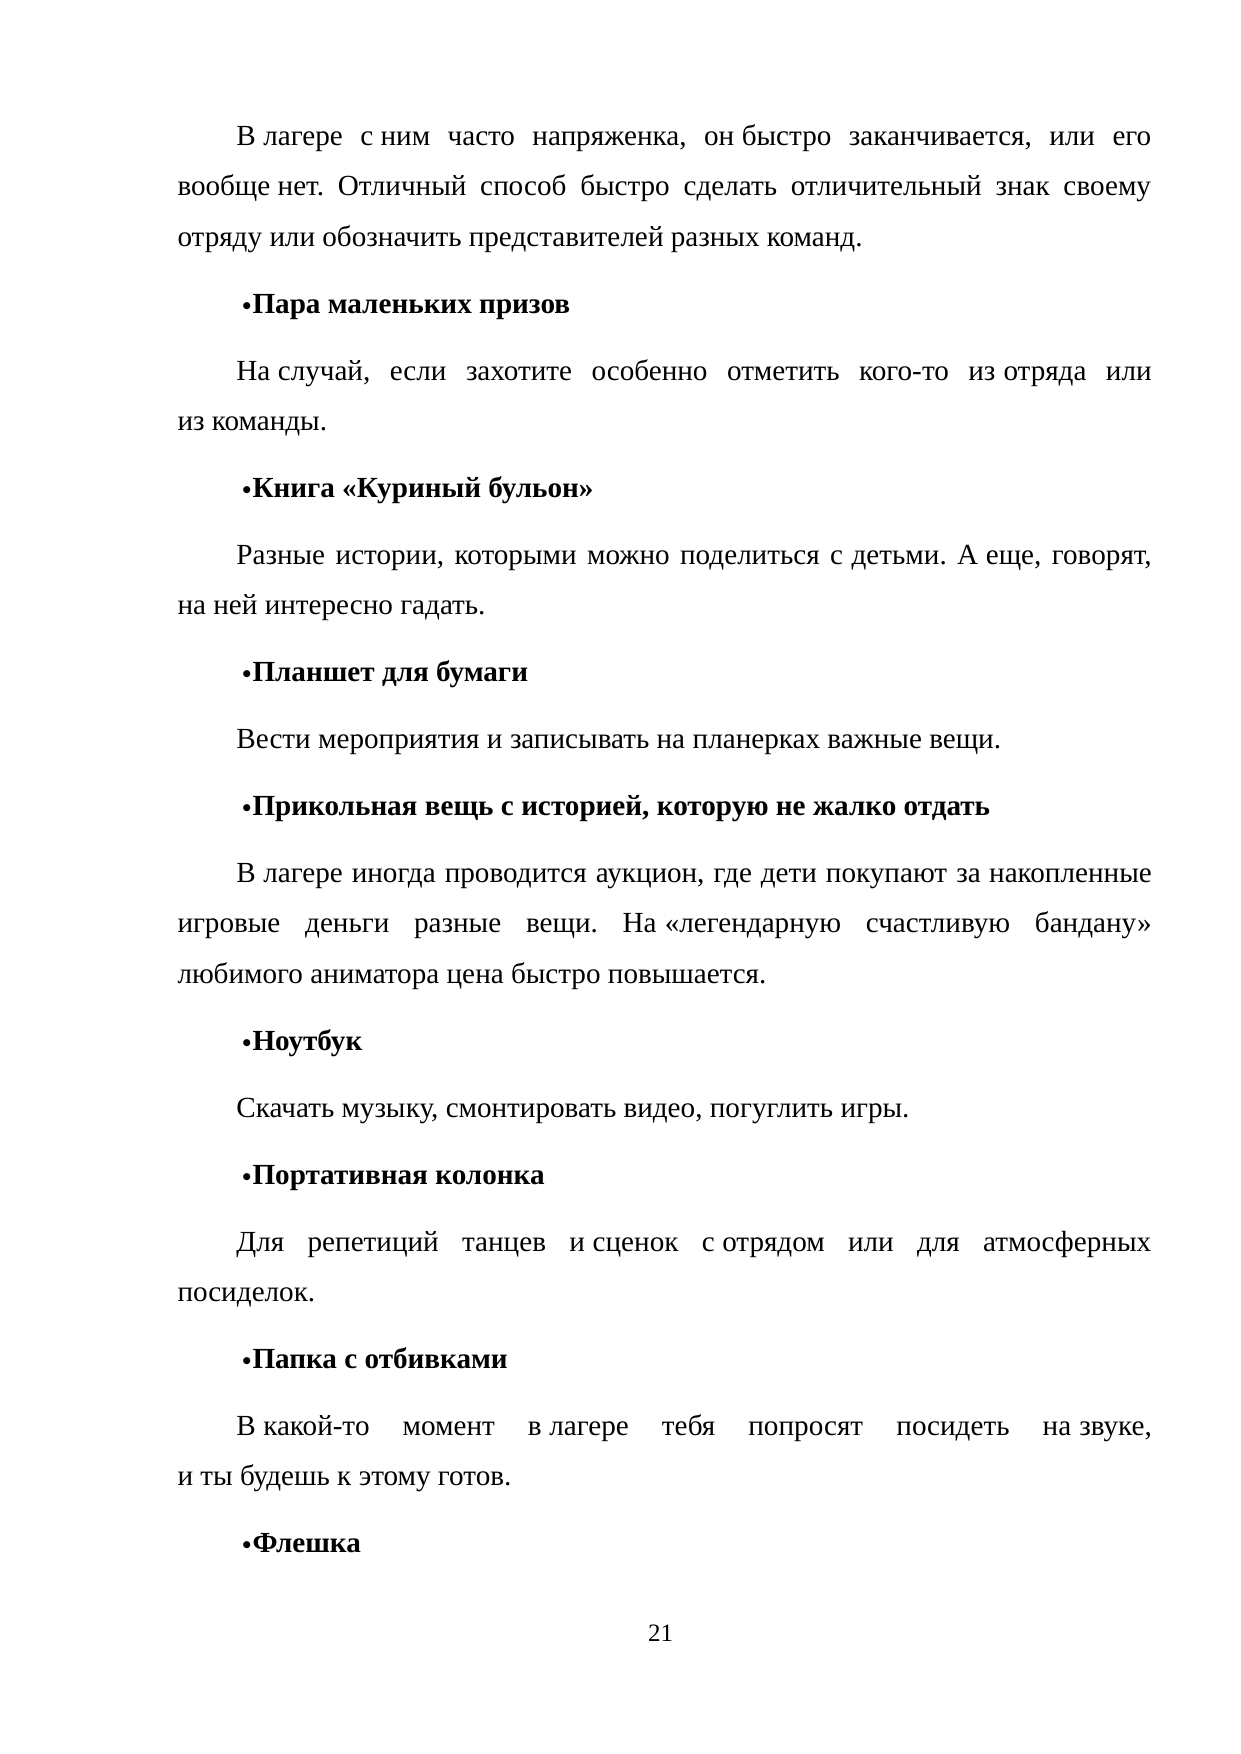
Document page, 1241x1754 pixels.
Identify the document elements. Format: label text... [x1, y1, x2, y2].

text В какой-то момент в лагере тебя попросят посидеть на звуке, и ты будешь к этому готов. [177, 1408, 1152, 1492]
text В лагере с ним часто напряженка, он быстро заканчивается, или его вообще нет. Отличный способ быстро сделать отличительный знак своему отряду или обозначить представителей разных команд. [177, 118, 1152, 252]
text Для репетиций танцев и сценок с отрядом или для атмосферных посиделок. [177, 1224, 1152, 1308]
list Пара маленьких призов [243, 286, 1152, 319]
text На случай, если захотите особенно отметить кого-то из отряда или из команды. [177, 353, 1152, 437]
text Скачать музыку, смонтировать видео, погуглить игры. [177, 1090, 1152, 1123]
list Планшет для бумаги [243, 654, 1152, 688]
list Книга «Куриный бульон» [243, 470, 1152, 503]
list Папка с отбивками [243, 1341, 1152, 1374]
text Вести мероприятия и записывать на планерках важные вещи. [177, 721, 1152, 755]
text Разные истории, которыми можно поделиться с детьми. А еще, говорят, на ней интересно гадать. [177, 537, 1152, 621]
list Портативная колонка [243, 1157, 1152, 1190]
list Прикольная вещь с историей, которую не жалко отдать [243, 788, 1152, 822]
text В лагере иногда проводится аукцион, где дети покупают за накопленные игровые деньги разные вещи. На «легендарную счастливую бандану» любимого аниматора цена быстро повышается. [177, 855, 1152, 989]
list Ноутбук [243, 1023, 1152, 1056]
list Флешка [243, 1525, 1152, 1559]
